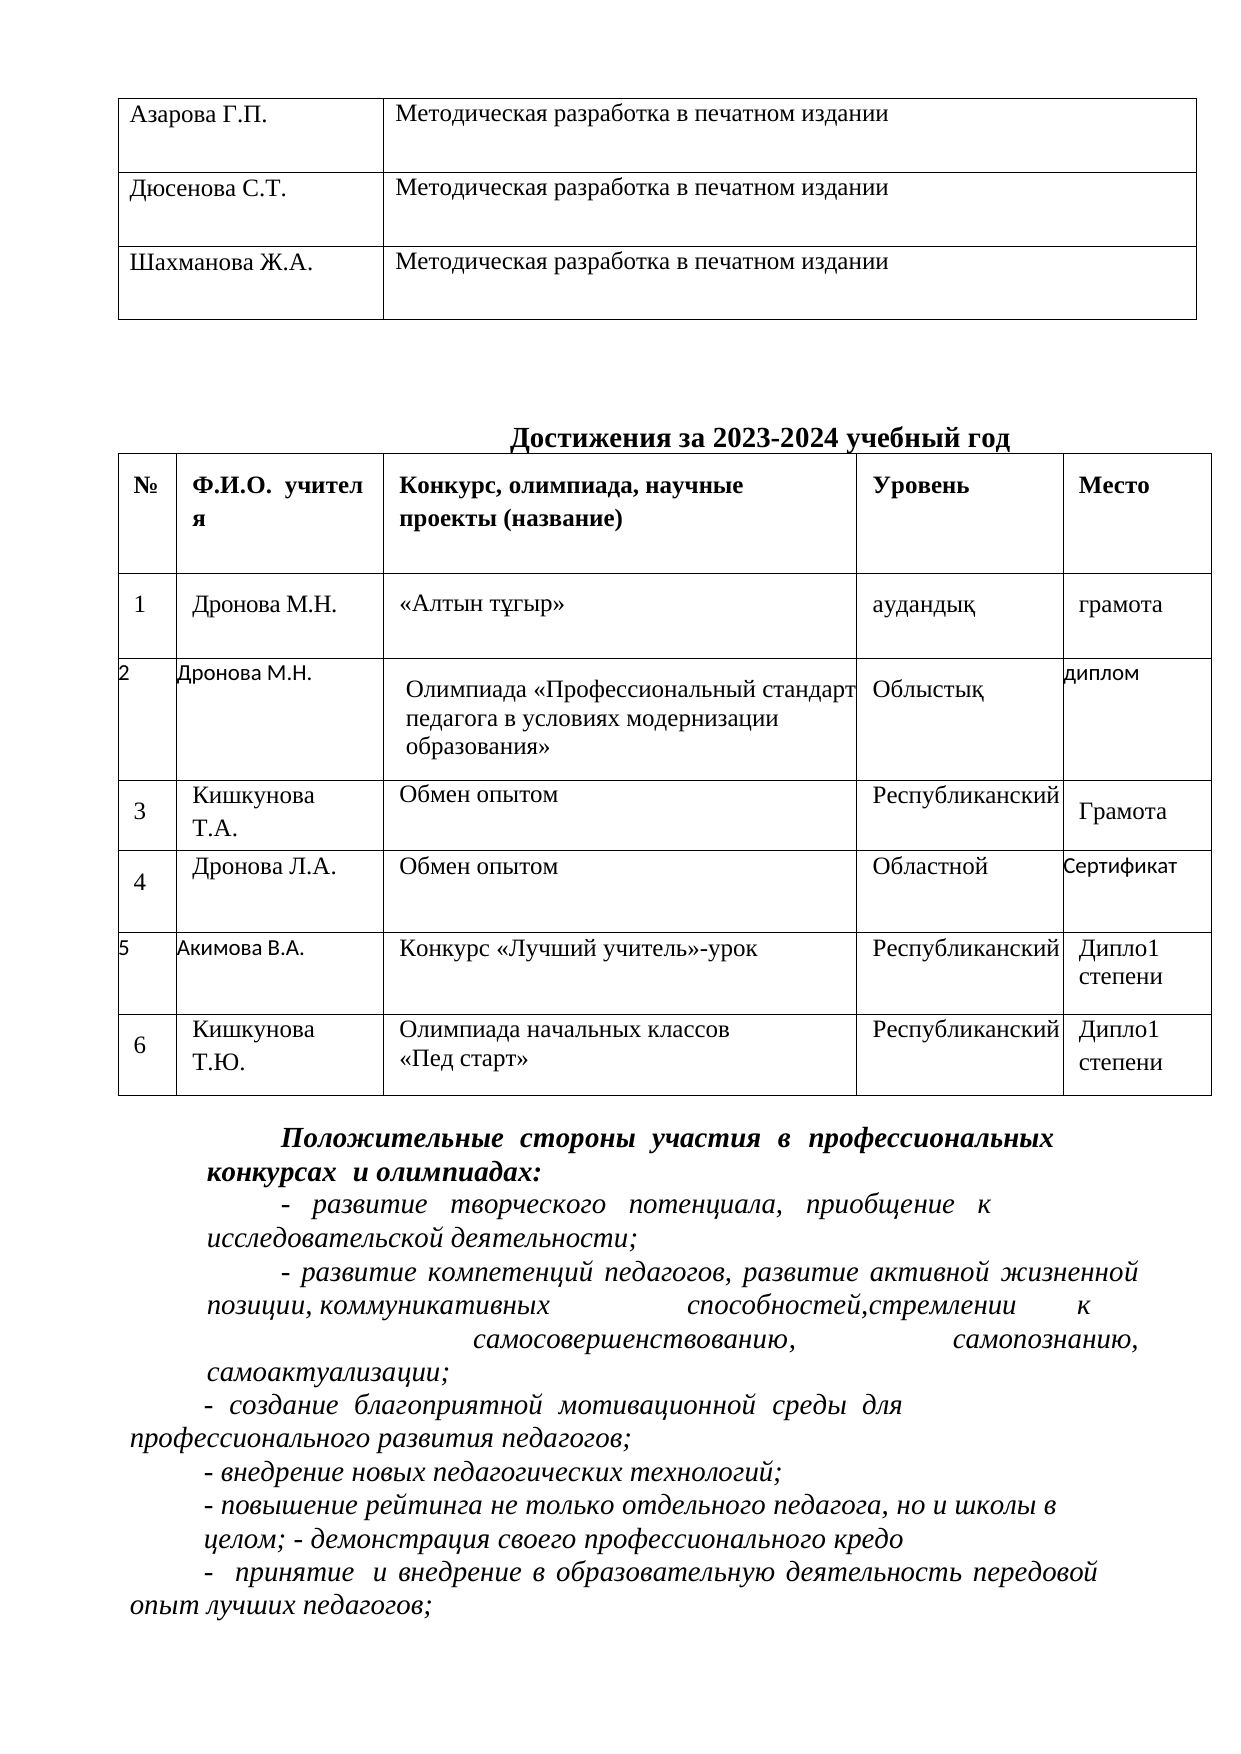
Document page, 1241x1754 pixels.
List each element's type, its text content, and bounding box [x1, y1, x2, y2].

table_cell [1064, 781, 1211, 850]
text - внедрение новых педагогических технологий; [203, 1454, 1154, 1488]
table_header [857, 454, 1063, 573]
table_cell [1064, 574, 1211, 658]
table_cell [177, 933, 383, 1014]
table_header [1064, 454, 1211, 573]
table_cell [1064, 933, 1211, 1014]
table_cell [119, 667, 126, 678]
text - принятие и внедрение в образовательную деятельность передовой опыт лучших педагогов; [129, 1554, 1158, 1621]
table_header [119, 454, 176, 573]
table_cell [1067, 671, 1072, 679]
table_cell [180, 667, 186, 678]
text - повышение рейтинга не только отдельного педагога, но и школы в целом; - демонстрация своего профессионального кредо [203, 1488, 1140, 1554]
text Достижения за 2023-2024 учебный год [510, 420, 1154, 453]
text - создание благоприятной мотивационной среды для профессионального развития педагогов; [129, 1388, 1158, 1454]
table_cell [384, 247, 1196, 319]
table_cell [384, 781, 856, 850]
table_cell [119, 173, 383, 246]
text - развитие компетенций педагогов, развитие активной жизненной позиции, коммуникативных способностей, стремлении к самосовершенствованию, самопознанию, самоактуализации; [207, 1254, 1138, 1388]
text - развитие творческого потенциала, приобщение к исследовательской деятельности; [207, 1187, 1142, 1254]
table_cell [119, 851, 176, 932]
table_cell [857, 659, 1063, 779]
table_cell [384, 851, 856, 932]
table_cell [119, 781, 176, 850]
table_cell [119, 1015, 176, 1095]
text Положительные стороны участия в профессиональных конкурсах и олимпиадах: [207, 1121, 1143, 1187]
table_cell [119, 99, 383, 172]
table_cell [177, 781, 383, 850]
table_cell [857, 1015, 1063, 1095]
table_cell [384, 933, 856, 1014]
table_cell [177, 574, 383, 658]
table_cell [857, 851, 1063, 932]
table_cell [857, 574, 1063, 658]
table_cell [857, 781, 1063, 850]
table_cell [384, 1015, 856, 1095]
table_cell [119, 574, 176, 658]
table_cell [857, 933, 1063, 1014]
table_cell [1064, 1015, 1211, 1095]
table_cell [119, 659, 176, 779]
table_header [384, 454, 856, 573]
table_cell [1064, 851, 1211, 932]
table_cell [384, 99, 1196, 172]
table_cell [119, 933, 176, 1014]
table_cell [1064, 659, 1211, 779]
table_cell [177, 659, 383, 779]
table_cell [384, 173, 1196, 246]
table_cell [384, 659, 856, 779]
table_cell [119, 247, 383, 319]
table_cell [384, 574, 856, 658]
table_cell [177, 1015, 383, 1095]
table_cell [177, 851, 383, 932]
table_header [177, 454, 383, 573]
